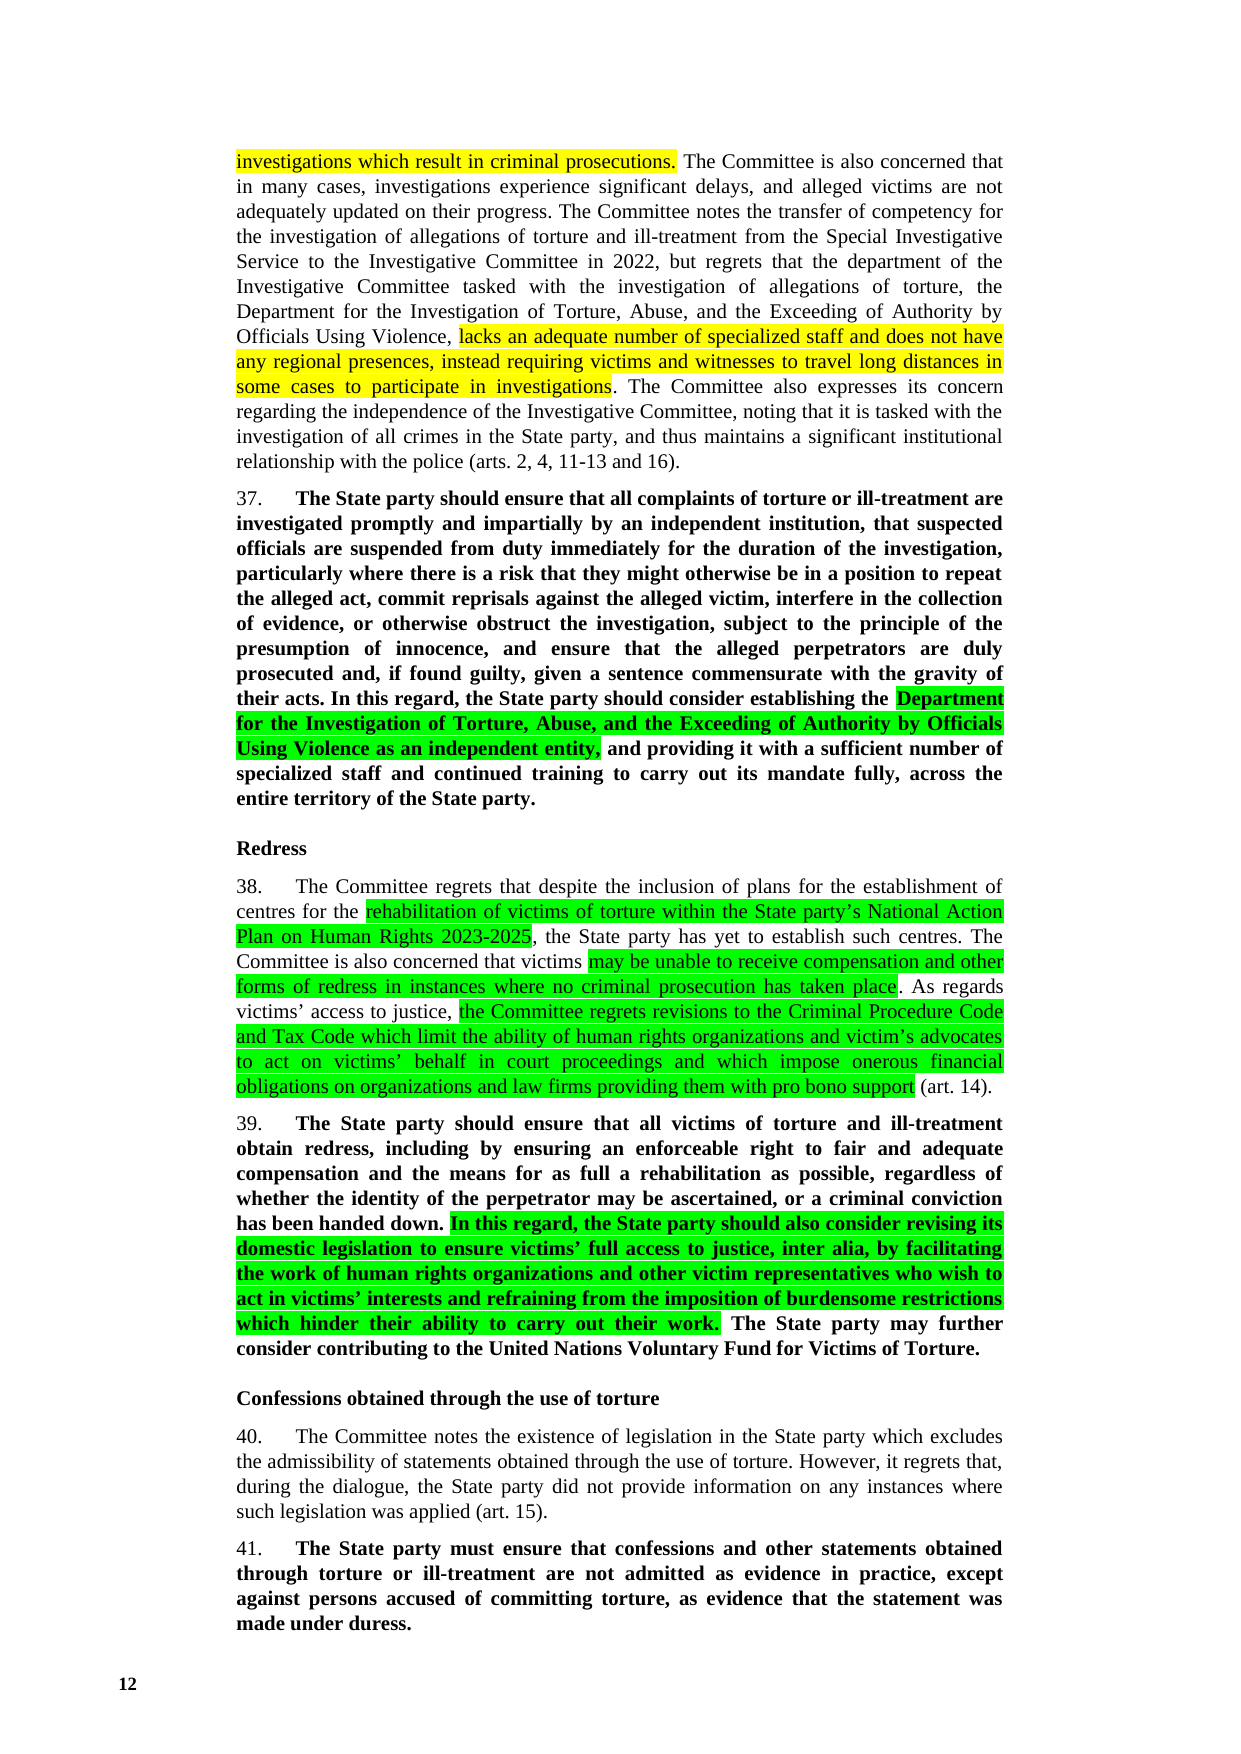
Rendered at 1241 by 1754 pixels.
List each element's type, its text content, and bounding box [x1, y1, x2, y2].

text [236, 148, 1004, 349]
text 38. The Committee regrets that despite the inclusion of plans for the establishment of centres for the rehabilitation of victims of torture within the State party’s National Action Plan on Human Rights 2023-2025, the State party has yet to establish such centres. The Committee is also concerned that victims may be unable to receive compensation and other forms of redress in instances where no criminal prosecution has taken place. As regards victims’ access to justice, the Committee regrets revisions to the Criminal Procedure Code and Tax Code which limit the ability of human rights organizations and victim’s advocates to act on victims’ behalf in court proceedings and which impose onerous financial obligations on organizations and law firms providing them with pro bono support (art. 14). [236, 873, 1004, 1024]
text Redress [118, 835, 1004, 860]
text 41. The State party must ensure that confessions and other statements obtained through torture or ill-treatment are not admitted as evidence in practice, except against persons accused of committing torture, as evidence that the statement was made under duress. [236, 1535, 1004, 1635]
text 37. The State party should ensure that all complaints of torture or ill-treatment are investigated promptly and impartially by an independent institution, that suspected officials are suspended from duty immediately for the duration of the investigation, particularly where there is a risk that they might otherwise be in a position to repeat the alleged act, commit reprisals against the alleged victim, interfere in the collection of evidence, or otherwise obstruct the investigation, subject to the principle of the presumption of innocence, and ensure that the alleged perpetrators are duly prosecuted and, if found guilty, given a sentence commensurate with the gravity of their acts. In this regard, the State party should consider establishing the Department for the Investigation of Torture, Abuse, and the Exceeding of Authority by Officials Using Violence as an independent entity, and providing it with a sufficient number of specialized staff and continued training to carry out its mandate fully, across the entire territory of the State party. [236, 485, 1004, 711]
text 39. The State party should ensure that all victims of torture and ill-treatment obtain redress, including by ensuring an enforceable right to fair and adequate compensation and the means for as full a rehabilitation as possible, regardless of whether the identity of the perpetrator may be ascertained, or a criminal conviction has been handed down. In this regard, the State party should also consider revising its domestic legislation to ensure victims’ full access to justice, inter alia, by facilitating the work of human rights organizations and other victim representatives who wish to act in victims’ interests and refraining from the imposition of burdensome restrictions which hinder their ability to carry out their work. The State party may further consider contributing to the United Nations Voluntary Fund for Victims of Torture. [236, 1110, 1004, 1236]
text Confessions obtained through the use of torture [118, 1385, 1004, 1410]
text 40. The Committee notes the existence of legislation in the State party which excludes the admissibility of statements obtained through the use of torture. However, it regrets that, during the dialogue, the State party did not provide information on any instances where such legislation was applied (art. 15). [236, 1423, 1004, 1523]
